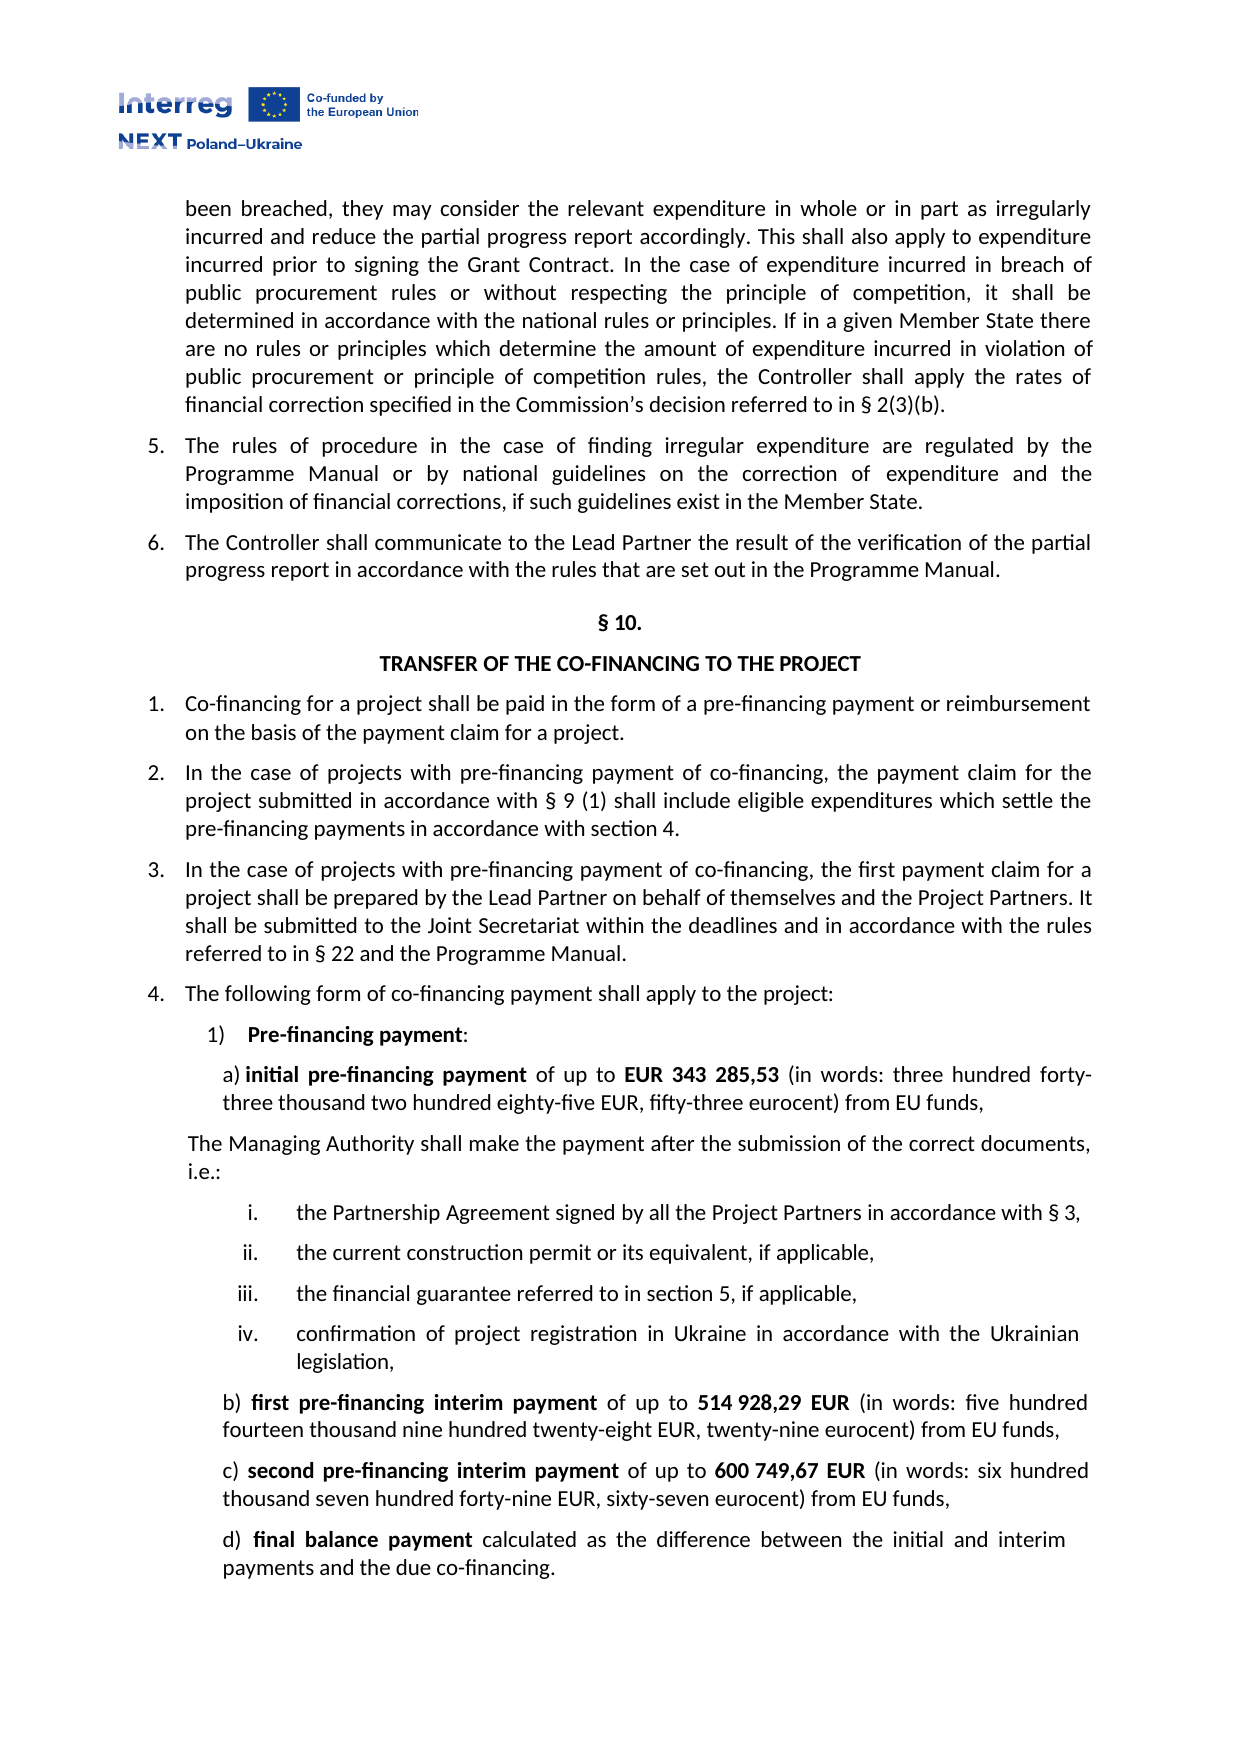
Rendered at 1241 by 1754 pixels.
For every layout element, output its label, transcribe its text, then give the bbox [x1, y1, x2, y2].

list the financial guarantee referred to in section 5, if applicable, [237, 1279, 1121, 1307]
list In the case of projects with pre-financing payment of co-financing, the payment claim for the project submitted in accordance with § 9 (1) shall include eligible expenditures which settle the pre-financing payments in accordance with section 4. [147, 758, 1093, 842]
text been breached, they may consider the relevant expenditure in whole or in part as irregularly incurred and reduce the partial progress report accordingly. This shall also apply to expenditure incurred prior to signing the Grant Contract. In the case of expenditure incurred in breach of public procurement rules or without respecting the principle of competition, it shall be determined in accordance with the national rules or principles. If in a given Member State there are no rules or principles which determine the amount of expenditure incurred in violation of public procurement or principle of competition rules, the Controller shall apply the rates of financial correction specified in the Commission’s decision referred to in § 2(3)(b). [185, 194, 1093, 418]
list final balance payment calculated as the difference between the initial and interim payments and the due co-financing. [222, 1525, 1093, 1581]
list the Partnership Agreement signed by all the Project Partners in accordance with § 3, [247, 1198, 1121, 1226]
list initial pre-financing payment of up to EUR 343 285,53 (in words: three hundred forty-three thousand two hundred eighty-five EUR, fifty-three eurocent) from EU funds, [222, 1060, 1093, 1116]
list confirmation of project registration in Ukraine in accordance with the Ukrainian legislation, [237, 1319, 1092, 1375]
list In the case of projects with pre-financing payment of co-financing, the first payment claim for a project shall be prepared by the Lead Partner on behalf of themselves and the Project Partners. It shall be submitted to the Joint Secretariat within the deadlines and in accordance with the rules referred to in § 22 and the Programme Manual. [147, 855, 1093, 967]
list The following form of co-financing payment shall apply to the project: [147, 979, 1121, 1007]
list first pre-financing interim payment of up to 514 928,29 EUR (in words: five hundred fourteen thousand nine hundred twenty-eight EUR, twenty-nine eurocent) from EU funds, [222, 1388, 1093, 1444]
list second pre-financing interim payment of up to 600 749,67 EUR (in words: six hundred thousand seven hundred forty-nine EUR, sixty-seven eurocent) from EU funds, [222, 1456, 1093, 1512]
list The Controller shall communicate to the Lead Partner the result of the verification of the partial progress report in accordance with the rules that are set out in the Programme Manual. [147, 528, 1093, 584]
list Pre-financing payment: [206, 1020, 1121, 1048]
picture [118, 87, 419, 149]
list the current construction permit or its equivalent, if applicable, [242, 1238, 1121, 1266]
list Co-financing for a project shall be paid in the form of a pre-financing payment or reimbursement on the basis of the payment claim for a project. [147, 689, 1093, 746]
subtitle TRANSFER OF THE CO-FINANCING TO THE PROJECT [192, 649, 1048, 677]
list The rules of procedure in the case of finding irregular expenditure are regulated by the Programme Manual or by national guidelines on the correction of expenditure and the imposition of financial corrections, if such guidelines exist in the Member State. [147, 431, 1093, 515]
text The Managing Authority shall make the payment after the submission of the correct documents, i.e.: [188, 1129, 1093, 1185]
text § 10. [192, 608, 1048, 637]
